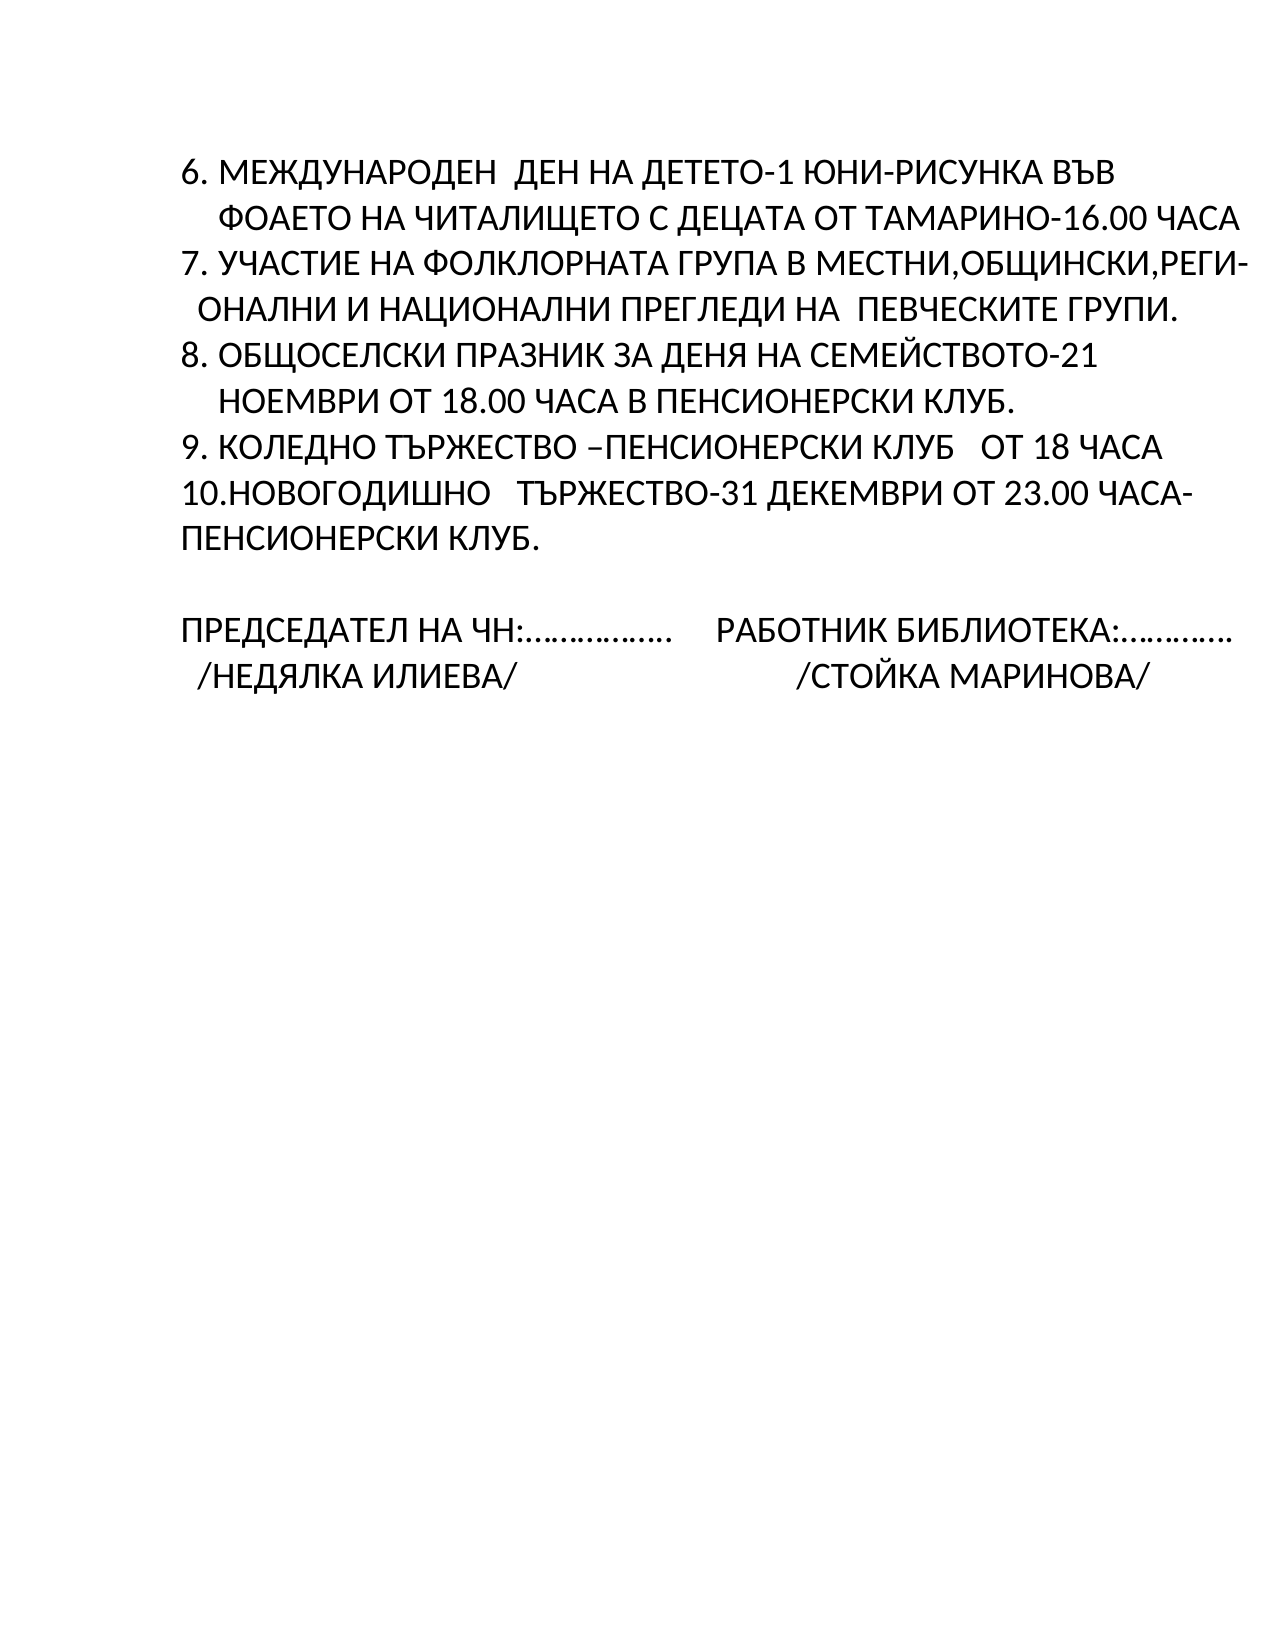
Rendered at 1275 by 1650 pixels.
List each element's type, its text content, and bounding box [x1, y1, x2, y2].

list ОБЩОСЕЛСКИ ПРАЗНИК ЗА ДЕНЯ НА СЕМЕЙСТВОТО-21 НОЕМВРИ ОТ 18.00 ЧАСА В ПЕНСИОНЕРСКИ КЛУБ. [180, 331, 1256, 423]
list УЧАСТИЕ НА ФОЛКЛОРНАТА ГРУПА В МЕСТНИ,ОБЩИНСКИ,РЕГИ- [180, 239, 1256, 285]
text ПРЕДСЕДАТЕЛ НА ЧН:…………….. РАБОТНИК БИБЛИОТЕКА:…………. [180, 606, 1256, 652]
list КОЛЕДНО ТЪРЖЕСТВО –ПЕНСИОНЕРСКИ КЛУБ ОТ 18 ЧАСА [180, 423, 1256, 468]
text ОНАЛНИ И НАЦИОНАЛНИ ПРЕГЛЕДИ НА ПЕВЧЕСКИТЕ ГРУПИ. [180, 285, 1256, 331]
text /НЕДЯЛКА ИЛИЕВА/ /СТОЙКА МАРИНОВА/ [180, 652, 1256, 698]
text 10.НОВОГОДИШНО ТЪРЖЕСТВО-31 ДЕКЕМВРИ ОТ 23.00 ЧАСА-ПЕНСИОНЕРСКИ КЛУБ. [180, 468, 1256, 560]
list МЕЖДУНАРОДЕН ДЕН НА ДЕТЕТО-1 ЮНИ-РИСУНКА ВЪВ ФОАЕТО НА ЧИТАЛИЩЕТО С ДЕЦАТА ОТ ТАМАРИНО-16.00 ЧАСА [180, 148, 1256, 239]
